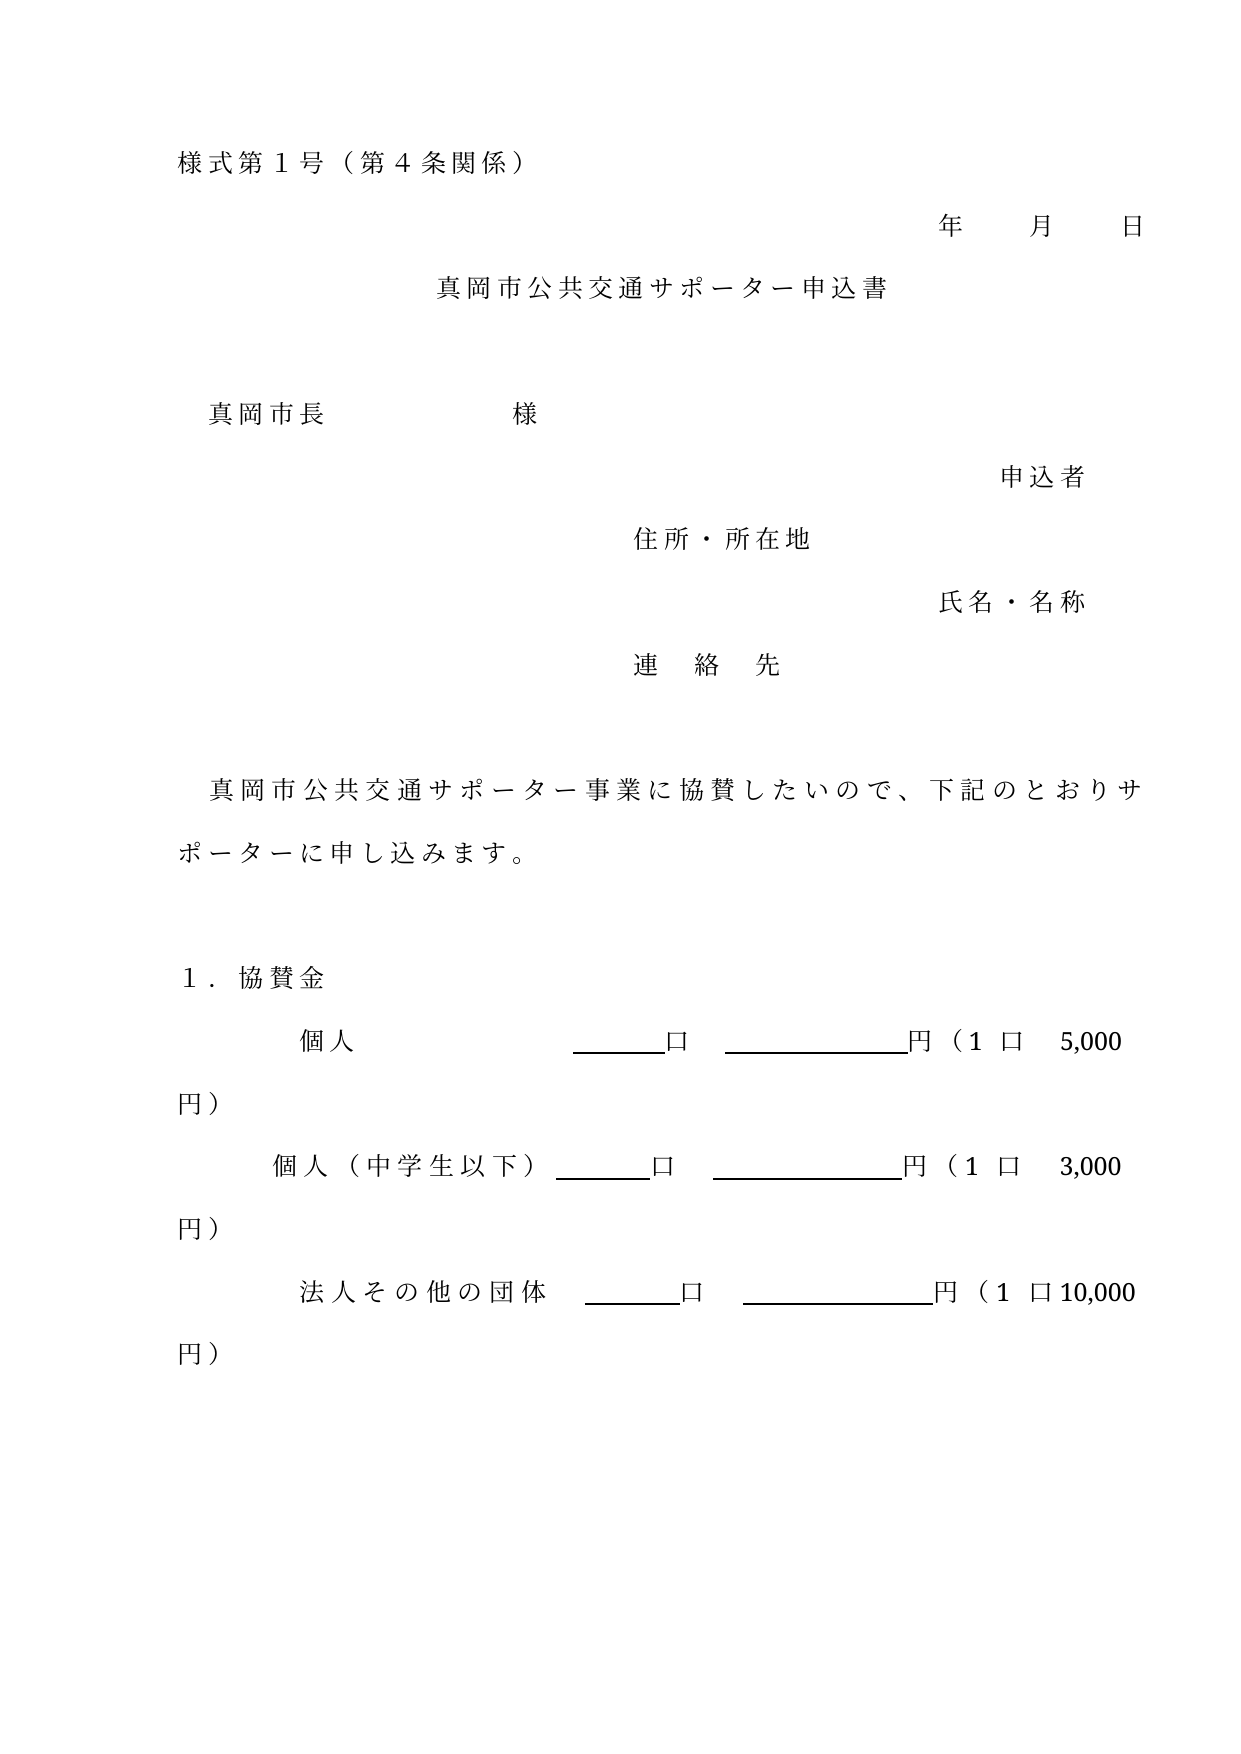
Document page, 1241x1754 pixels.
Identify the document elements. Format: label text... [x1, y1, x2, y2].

text 真岡市公共交通サポーター事業に協賛したいので、下記のとおりサポーターに申し込みます。 [178, 757, 1151, 883]
text １．協賛金 [178, 946, 1151, 1008]
text 氏名・名称 [178, 569, 1090, 632]
text 法人その他の団体 口 円（1口10,000円） [178, 1259, 1151, 1384]
text 申込者 [178, 444, 1090, 507]
text 真岡市長 様 [178, 381, 1151, 444]
text 個人 口 円（1口 5,000円） [178, 1008, 1151, 1134]
text 様式第１号（第４条関係） [178, 130, 1151, 193]
text 住所・所在地 [178, 507, 1151, 569]
text 連 絡 先 [178, 632, 1151, 695]
text 年 月 日 [178, 193, 1151, 256]
text 個人（中学生以下） 口 円（1口 3,000円） [178, 1134, 1151, 1259]
text 真岡市公共交通サポーター申込書 [178, 256, 1151, 318]
